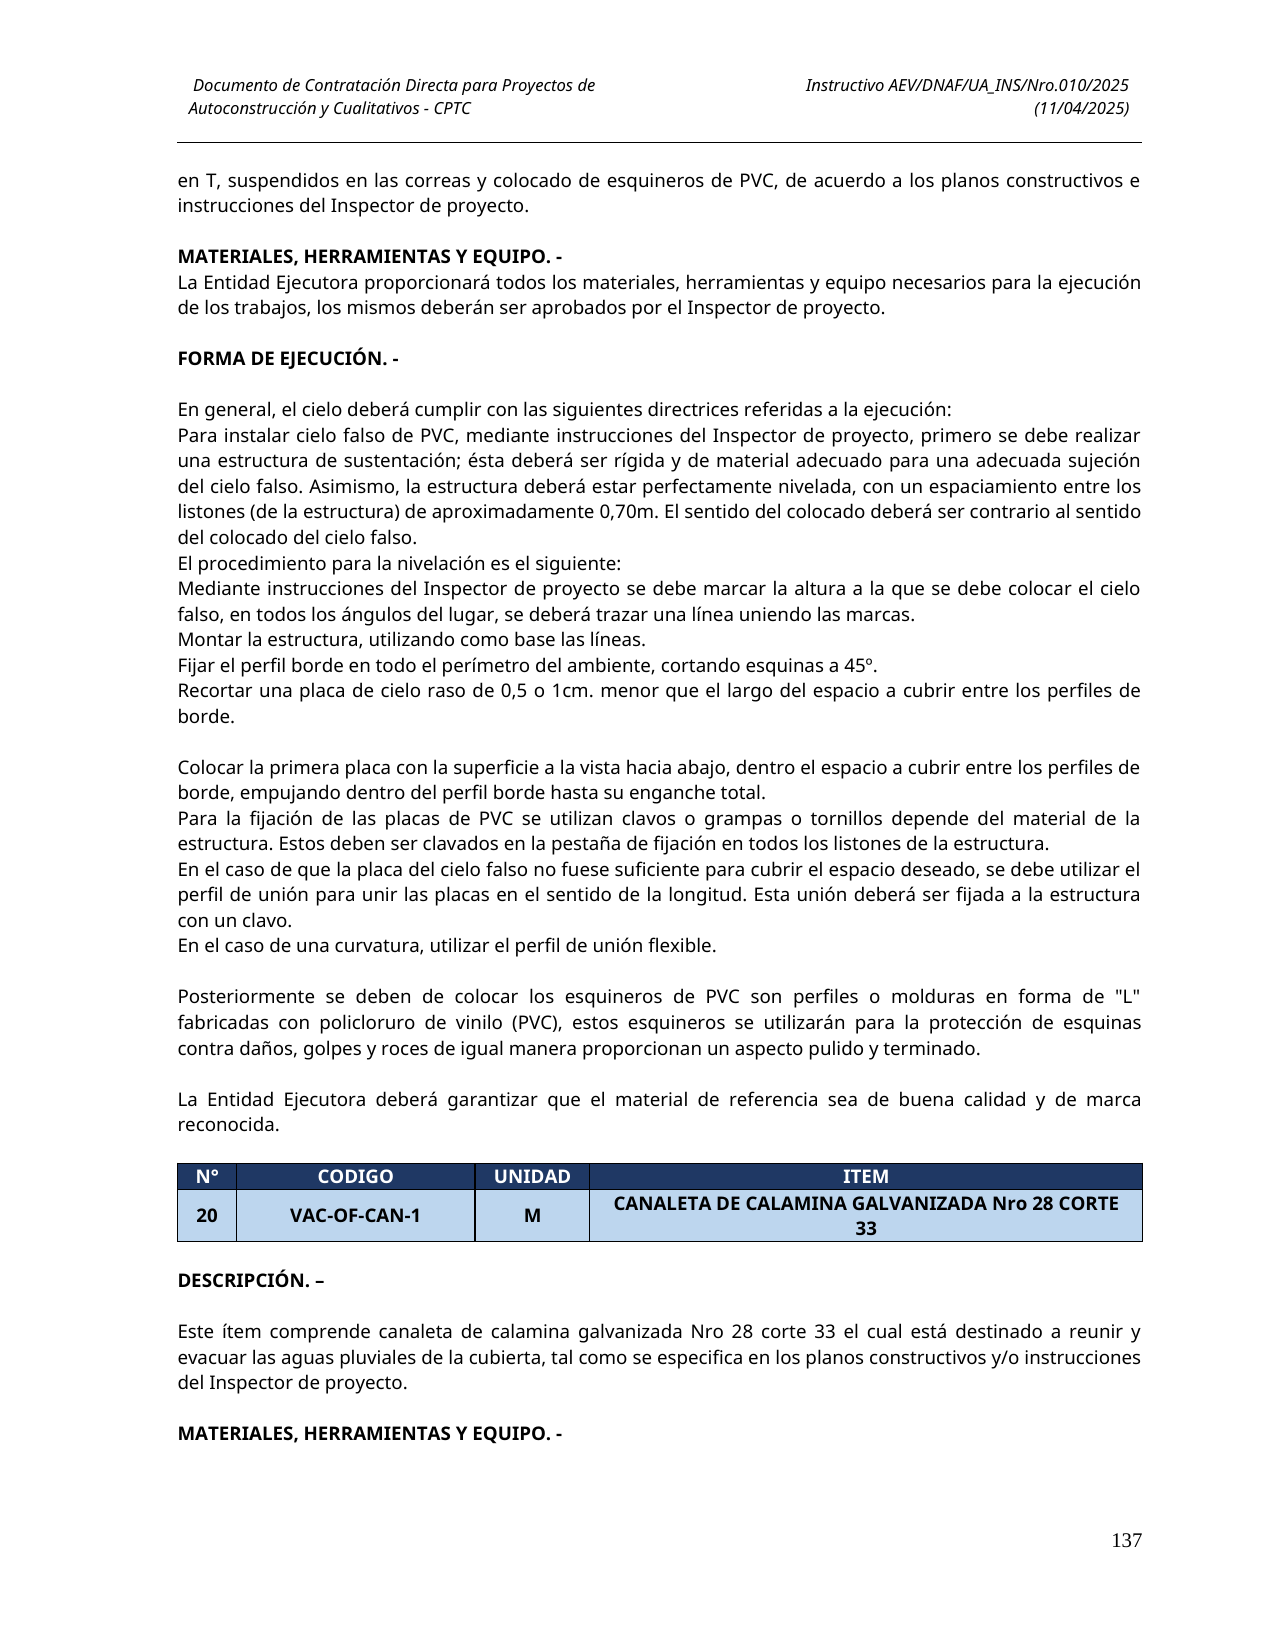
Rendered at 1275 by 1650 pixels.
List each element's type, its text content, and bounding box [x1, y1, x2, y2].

text La Entidad Ejecutora proporcionará todos los materiales, herramientas y equipo necesarios para la ejecución de los trabajos, los mismos deberán ser aprobados por el Inspector de proyecto. [177, 269, 1142, 320]
text Fijar el perfil borde en todo el perímetro del ambiente, cortando esquinas a 45º. [177, 652, 1142, 677]
text FORMA DE EJECUCIÓN. - [177, 346, 1102, 371]
text En general, el cielo deberá cumplir con las siguientes directrices referidas a la ejecución: [177, 397, 1142, 422]
text Colocar la primera placa con la superficie a la vista hacia abajo, dentro el espacio a cubrir entre los perfiles de borde, empujando dentro del perfil borde hasta su enganche total. [177, 754, 1142, 805]
text Recortar una placa de cielo raso de 0,5 o 1cm. menor que el largo del espacio a cubrir entre los perfiles de borde. [177, 677, 1142, 728]
text DESCRIPCIÓN. – [177, 1268, 1142, 1293]
text En el caso de que la placa del cielo falso no fuese suficiente para cubrir el espacio deseado, se debe utilizar el perfil de unión para unir las placas en el sentido de la longitud. Esta unión deberá ser fijada a la estructura con un clavo. [177, 856, 1142, 933]
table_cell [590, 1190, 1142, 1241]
text El procedimiento para la nivelación es el siguiente: [177, 550, 1142, 575]
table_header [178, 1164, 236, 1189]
text Para la fijación de las placas de PVC se utilizan clavos o grampas o tornillos depende del material de la estructura. Estos deben ser clavados en la pestaña de fijación en todos los listones de la estructura. [177, 805, 1142, 856]
text Mediante instrucciones del Inspector de proyecto se debe marcar la altura a la que se debe colocar el cielo falso, en todos los ángulos del lugar, se deberá trazar una línea uniendo las marcas. [177, 575, 1142, 626]
text En el caso de una curvatura, utilizar el perfil de unión flexible. [177, 933, 1142, 958]
text Para instalar cielo falso de PVC, mediante instrucciones del Inspector de proyecto, primero se debe realizar una estructura de sustentación; ésta deberá ser rígida y de material adecuado para una adecuada sujeción del cielo falso. Asimismo, la estructura deberá estar perfectamente nivelada, con un espaciamiento entre los listones (de la estructura) de aproximadamente 0,70m. El sentido del colocado deberá ser contrario al sentido del colocado del cielo falso. [177, 422, 1142, 550]
text Posteriormente se deben de colocar los esquineros de PVC son perfiles o molduras en forma de "L" fabricadas con policloruro de vinilo (PVC), estos esquineros se utilizarán para la protección de esquinas contra daños, golpes y roces de igual manera proporcionan un aspecto pulido y terminado. [177, 984, 1142, 1060]
text Este ítem comprende canaleta de calamina galvanizada Nro 28 corte 33 el cual está destinado a reunir y evacuar las aguas pluviales de la cubierta, tal como se especifica en los planos constructivos y/o instrucciones del Inspector de proyecto. [177, 1319, 1142, 1395]
text MATERIALES, HERRAMIENTAS Y EQUIPO. - [177, 244, 1102, 269]
text La Entidad Ejecutora deberá garantizar que el material de referencia sea de buena calidad y de marca reconocida. [177, 1086, 1142, 1137]
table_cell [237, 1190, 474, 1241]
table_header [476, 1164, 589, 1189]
text Montar la estructura, utilizando como base las líneas. [177, 626, 1142, 652]
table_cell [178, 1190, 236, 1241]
text MATERIALES, HERRAMIENTAS Y EQUIPO. - [177, 1421, 1142, 1446]
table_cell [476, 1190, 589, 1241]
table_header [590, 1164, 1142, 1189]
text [177, 167, 1142, 218]
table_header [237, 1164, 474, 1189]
